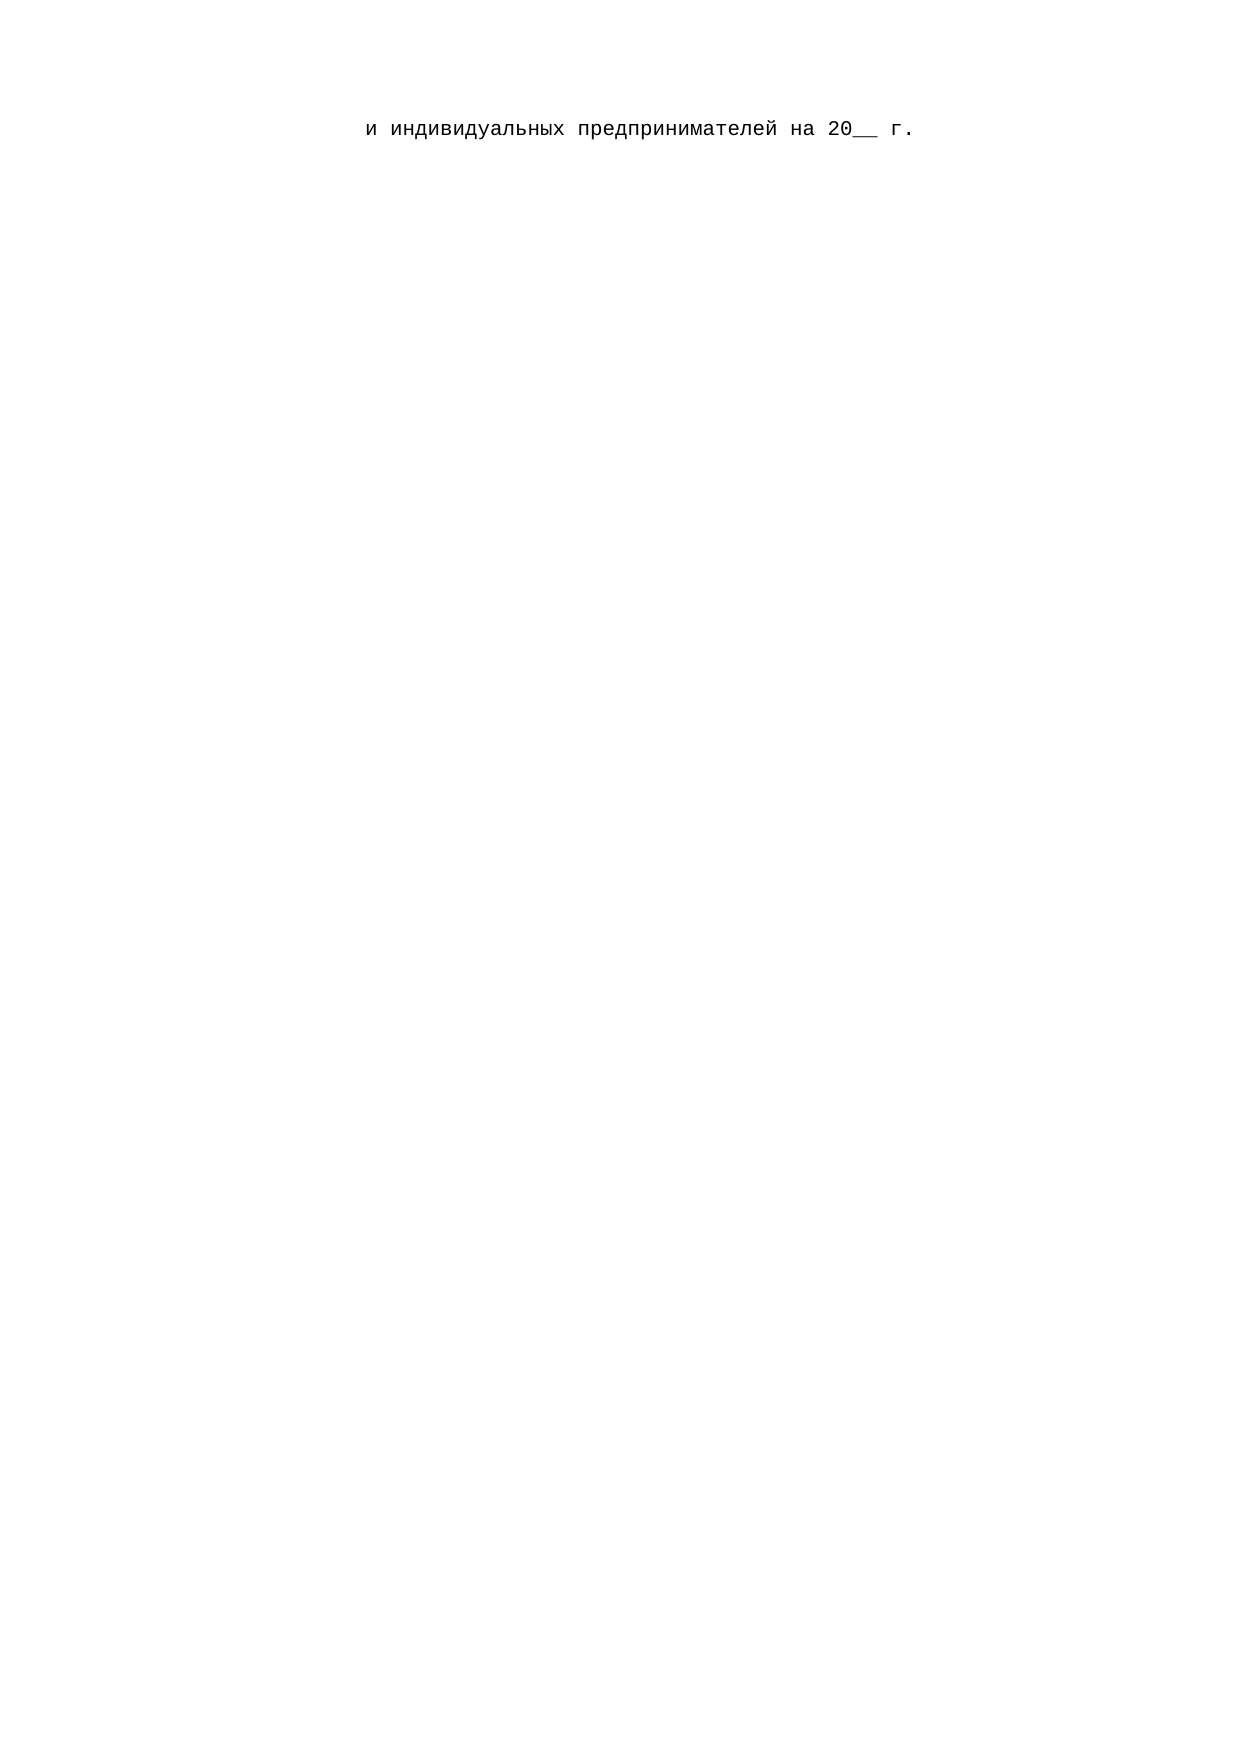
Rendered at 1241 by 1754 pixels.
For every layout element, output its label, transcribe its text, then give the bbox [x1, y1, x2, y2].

text и индивидуальных предпринимателей на 20__ г. [177, 118, 1152, 142]
